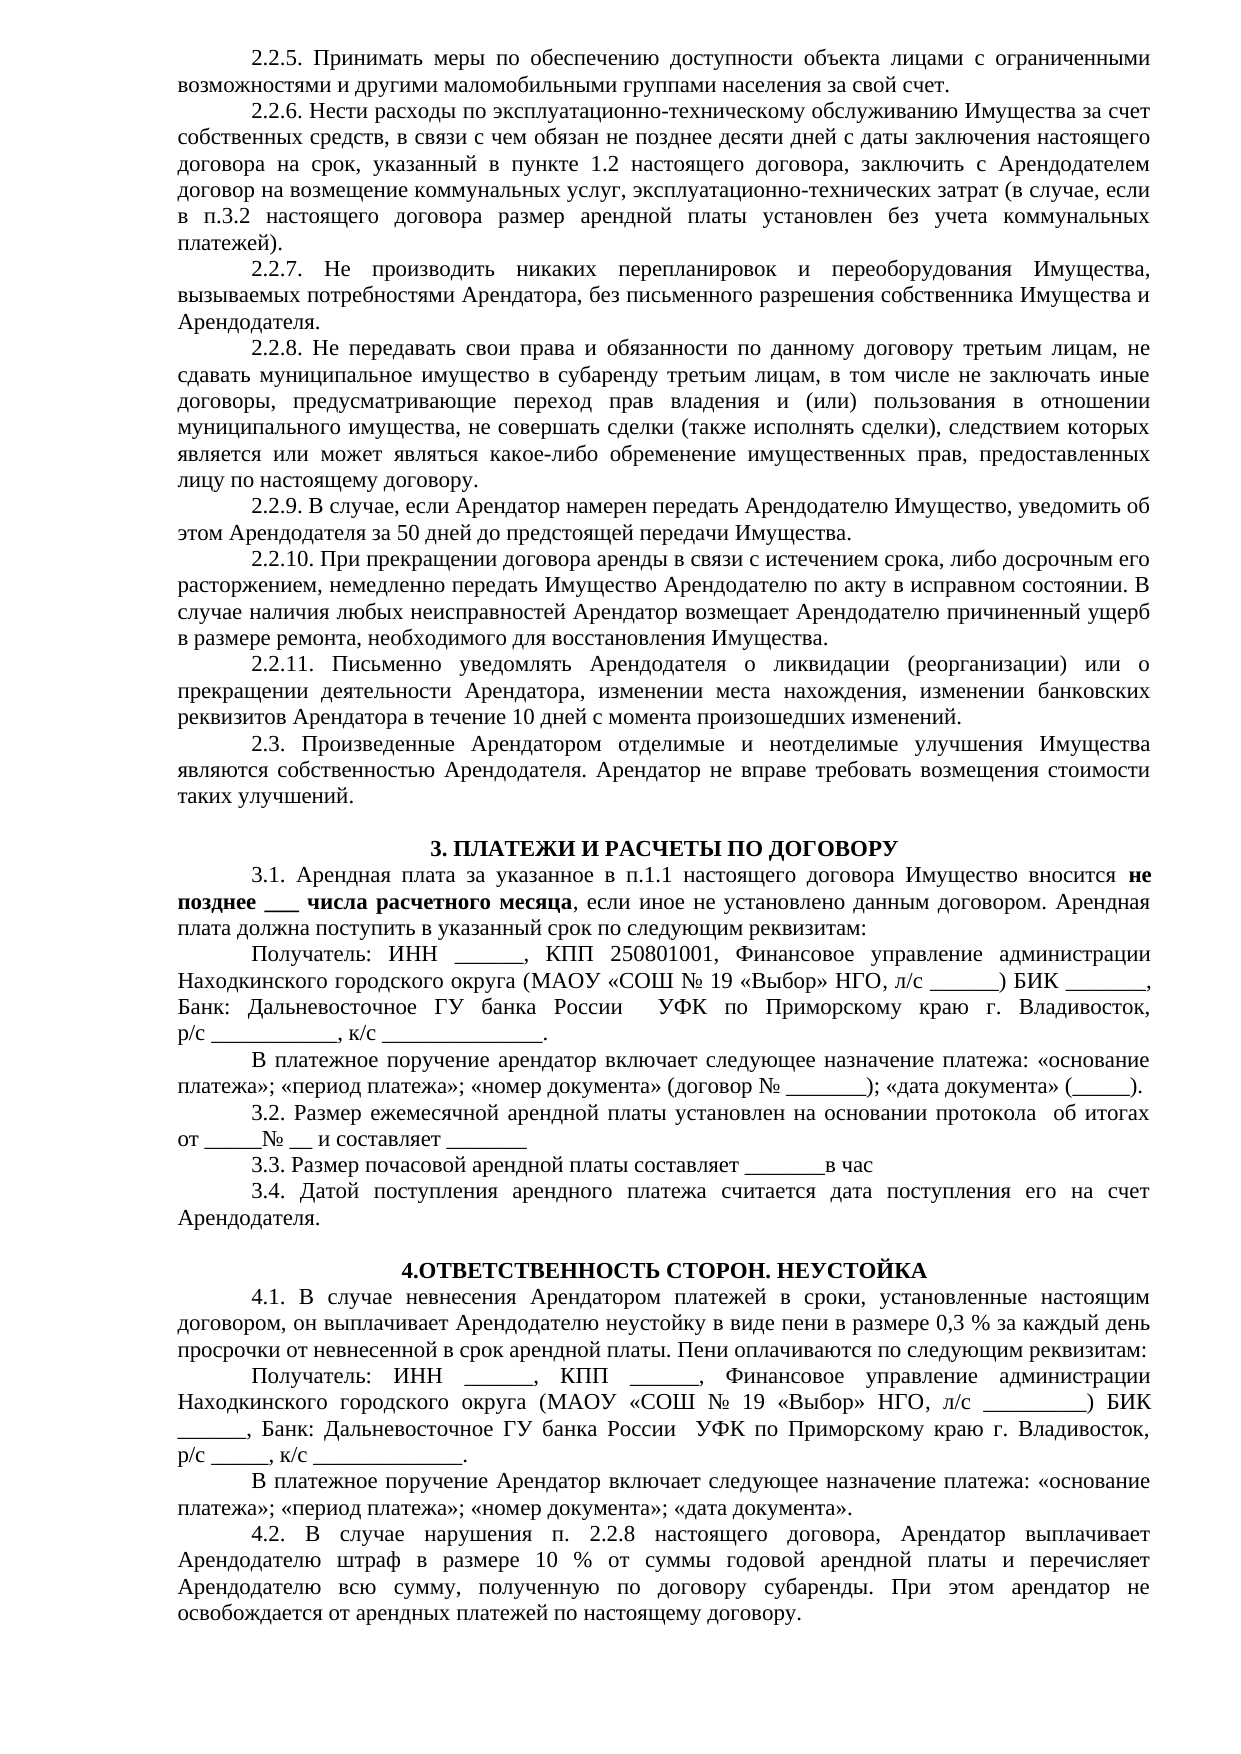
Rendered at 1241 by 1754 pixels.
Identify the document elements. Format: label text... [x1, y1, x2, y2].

text 2.2.8. Не передавать свои права и обязанности по данному договору третьим лицам, не сдавать муниципальное имущество в субаренду третьим лицам, в том числе не заключать иные договоры, предусматривающие переход прав владения и (или) пользования в отношении муниципального имущества, не совершать сделки (также исполнять сделки), следствием которых является или может являться какое-либо обременение имущественных прав, предоставленных лицу по настоящему договору. [177, 334, 1152, 492]
text В платежное поручение Арендатор включает следующее назначение платежа: «основание платежа»; «период платежа»; «номер документа»; «дата документа». [177, 1467, 1152, 1520]
text 2.3. Произведенные Арендатором отделимые и неотделимые улучшения Имущества являются собственностью Арендодателя. Арендатор не вправе требовать возмещения стоимости таких улучшений. [177, 729, 1152, 809]
text Получатель: ИНН ______, КПП 250801001, Финансовое управление администрации Находкинского городского округа (МАОУ «СОШ № 19 «Выбор» НГО, л/с ______) БИК _______, Банк: Дальневосточное ГУ банка России УФК по Приморскому краю г. Владивосток, р/с ___________, к/с ______________. [177, 940, 1152, 1046]
text 3. ПЛАТЕЖИ И РАСЧЕТЫ ПО ДОГОВОРУ [177, 835, 1152, 861]
text 2.2.6. Нести расходы по эксплуатационно-техническому обслуживанию Имущества за счет собственных средств, в связи с чем обязан не позднее десяти дней с даты заключения настоящего договора на срок, указанный в пункте 1.2 настоящего договора, заключить с Арендодателем договор на возмещение коммунальных услуг, эксплуатационно-технических затрат (в случае, если в п.3.2 настоящего договора размер арендной платы установлен без учета коммунальных платежей). [177, 97, 1152, 255]
text 3.4. Датой поступления арендного платежа считается дата поступления его на счет Арендодателя. [177, 1178, 1152, 1230]
text 2.2.9. В случае, если Арендатор намерен передать Арендодателю Имущество, уведомить об этом Арендодателя за 50 дней до предстоящей передачи Имущества. [177, 492, 1152, 545]
text 3.3. Размер почасовой арендной платы составляет _______в час [177, 1151, 1152, 1178]
text 2.2.11. Письменно уведомлять Арендодателя о ликвидации (реорганизации) или о прекращении деятельности Арендатора, изменении места нахождения, изменении банковских реквизитов Арендатора в течение 10 дней с момента произошедших изменений. [177, 651, 1152, 729]
text 2.2.5. Принимать меры по обеспечению доступности объекта лицами с ограниченными возможностями и другими маломобильными группами населения за свой счет. [177, 44, 1152, 97]
text В платежное поручение арендатор включает следующее назначение платежа: «основание платежа»; «период платежа»; «номер документа» (договор № _______); «дата документа» (_____). [177, 1046, 1152, 1098]
text 3.1. Арендная плата за указанное в п.1.1 настоящего договора Имущество вносится не позднее ___ числа расчетного месяца, если иное не установлено данным договором. Арендная плата должна поступить в указанный срок по следующим реквизитам: [177, 861, 1152, 940]
text 2.2.10. При прекращении договора аренды в связи с истечением срока, либо досрочным его расторжением, немедленно передать Имущество Арендодателю по акту в исправном состоянии. В случае наличия любых неисправностей Арендатор возмещает Арендодателю причиненный ущерб в размере ремонта, необходимого для восстановления Имущества. [177, 545, 1152, 651]
text 4.1. В случае невнесения Арендатором платежей в сроки, установленные настоящим договором, он выплачивает Арендодателю неустойку в виде пени в размере 0,3 % за каждый день просрочки от невнесенной в срок арендной платы. Пени оплачиваются по следующим реквизитам: [177, 1283, 1152, 1362]
text 4.2. В случае нарушения п. 2.2.8 настоящего договора, Арендатор выплачивает Арендодателю штраф в размере 10 % от суммы годовой арендной платы и перечисляет Арендодателю всю сумму, полученную по договору субаренды. При этом арендатор не освобождается от арендных платежей по настоящему договору. [177, 1520, 1152, 1626]
text 3.2. Размер ежемесячной арендной платы установлен на основании протокола об итогах от _____№ __ и составляет _______ [177, 1098, 1152, 1151]
text 4.ОТВЕТСТВЕННОСТЬ СТОРОН. НЕУСТОЙКА [177, 1257, 1152, 1283]
text 2.2.7. Не производить никаких перепланировок и переоборудования Имущества, вызываемых потребностями Арендатора, без письменного разрешения собственника Имущества и Арендодателя. [177, 255, 1152, 334]
text Получатель: ИНН ______, КПП ______, Финансовое управление администрации Находкинского городского округа (МАОУ «СОШ № 19 «Выбор» НГО, л/с _________) БИК ______, Банк: Дальневосточное ГУ банка России УФК по Приморскому краю г. Владивосток, р/с _____, к/с _____________. [177, 1362, 1152, 1467]
